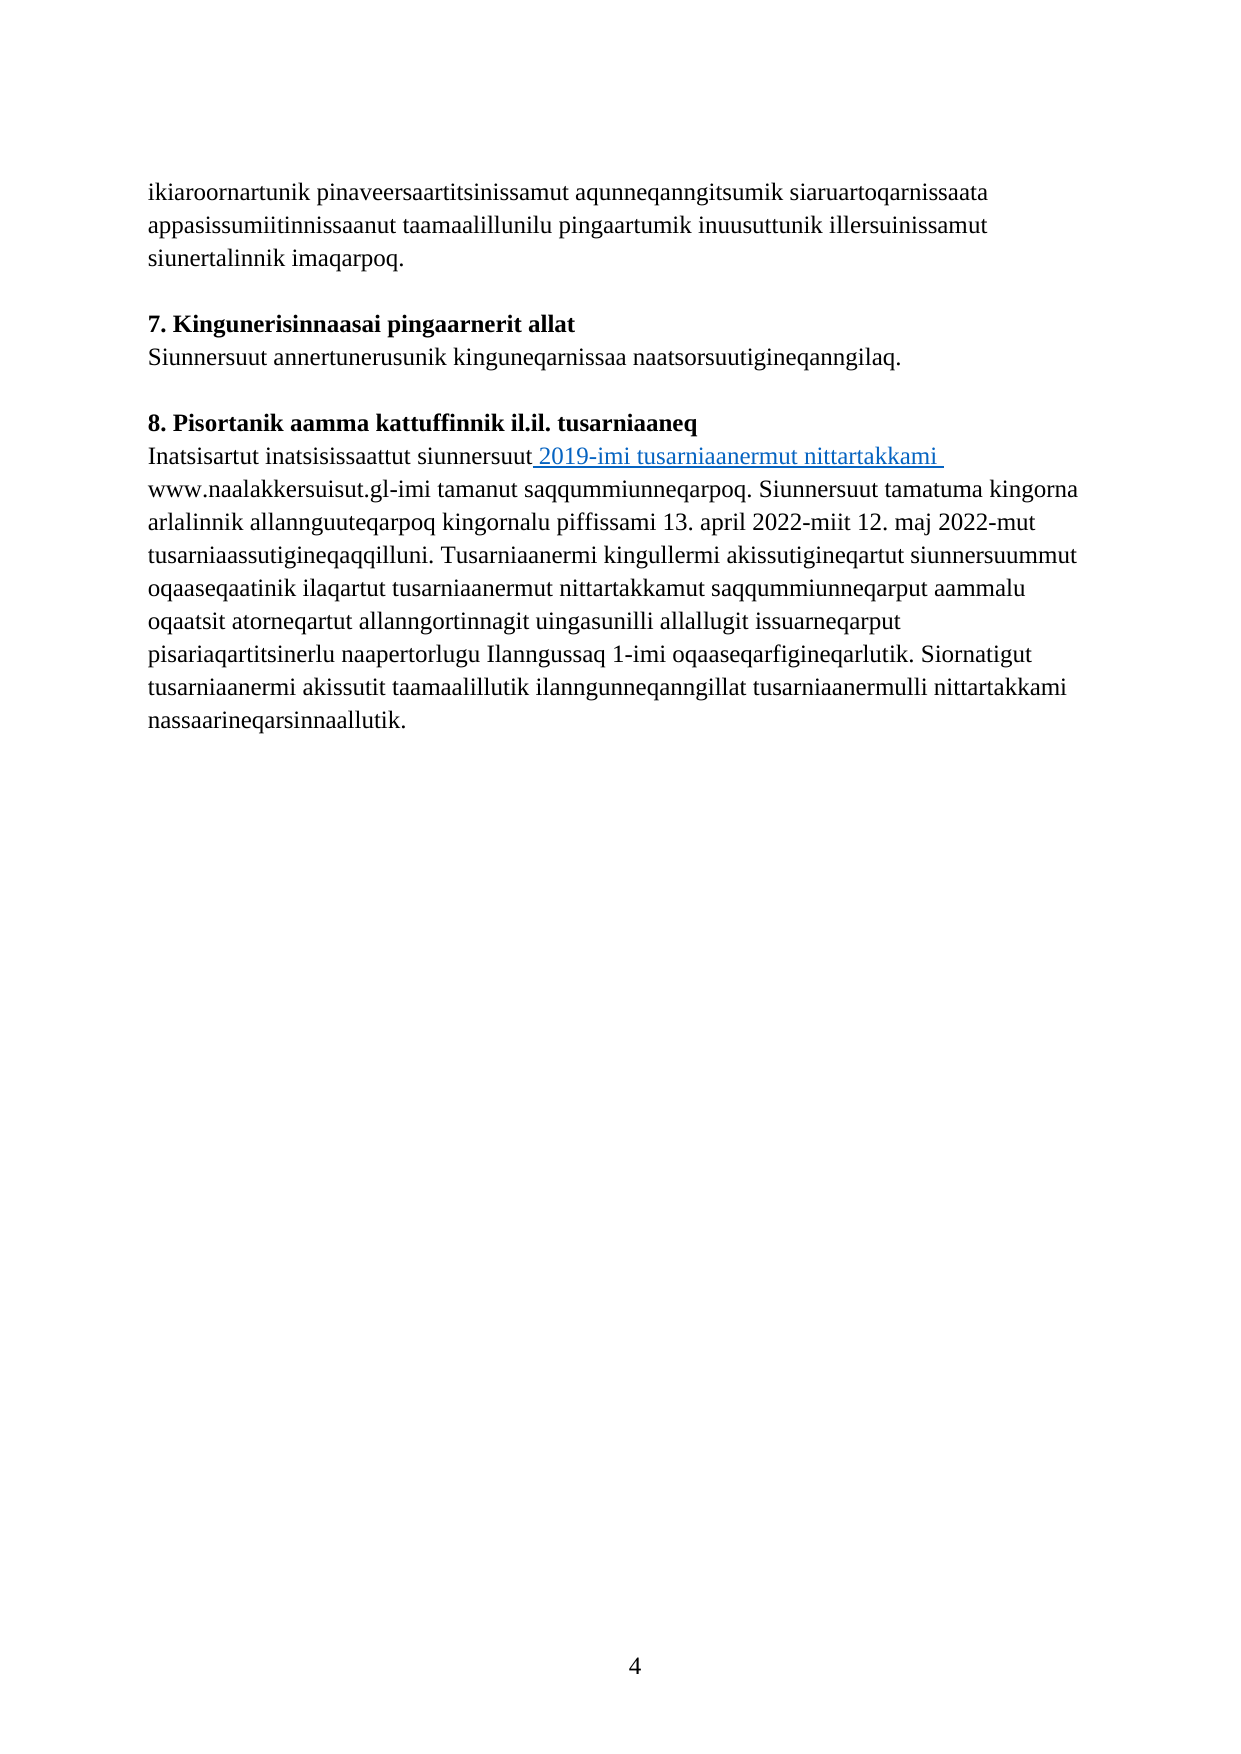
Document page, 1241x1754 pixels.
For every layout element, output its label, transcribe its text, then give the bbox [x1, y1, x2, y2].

text 7. Kingunerisinnaasai pingaarnerit allat [148, 309, 1093, 338]
text 8. Pisortanik aamma kattuffinnik il.il. tusarniaaneq [148, 408, 1093, 437]
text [148, 177, 1093, 272]
text Inatsisartut inatsisissaattut siunnersuut 2019-imi tusarniaanermut nittartakkami www.naalakkersuisut.gl-imi tamanut saqqummiunneqarpoq. Siunnersuut tamatuma kingorna arlalinnik allannguuteqarpoq kingornalu piffissami 13. april 2022-miit 12. maj 2022-mut tusarniaassutigineqaqqilluni. Tusarniaanermi kingullermi akissutigineqartut siunnersuummut oqaaseqaatinik ilaqartut tusarniaanermut nittartakkamut saqqummiunneqarput aammalu oqaatsit atorneqartut allanngortinnagit uingasunilli allallugit issuarneqarput pisariaqartitsinerlu naapertorlugu Ilanngussaq 1-imi oqaaseqarfigineqarlutik. Siornatigut tusarniaanermi akissutit taamaalillutik ilanngunneqanngillat tusarniaanermulli nittartakkami nassaarineqarsinnaallutik. [148, 441, 1093, 734]
text Siunnersuut annertunerusunik kinguneqarnissaa naatsorsuutigineqanngilaq. [148, 342, 1093, 371]
